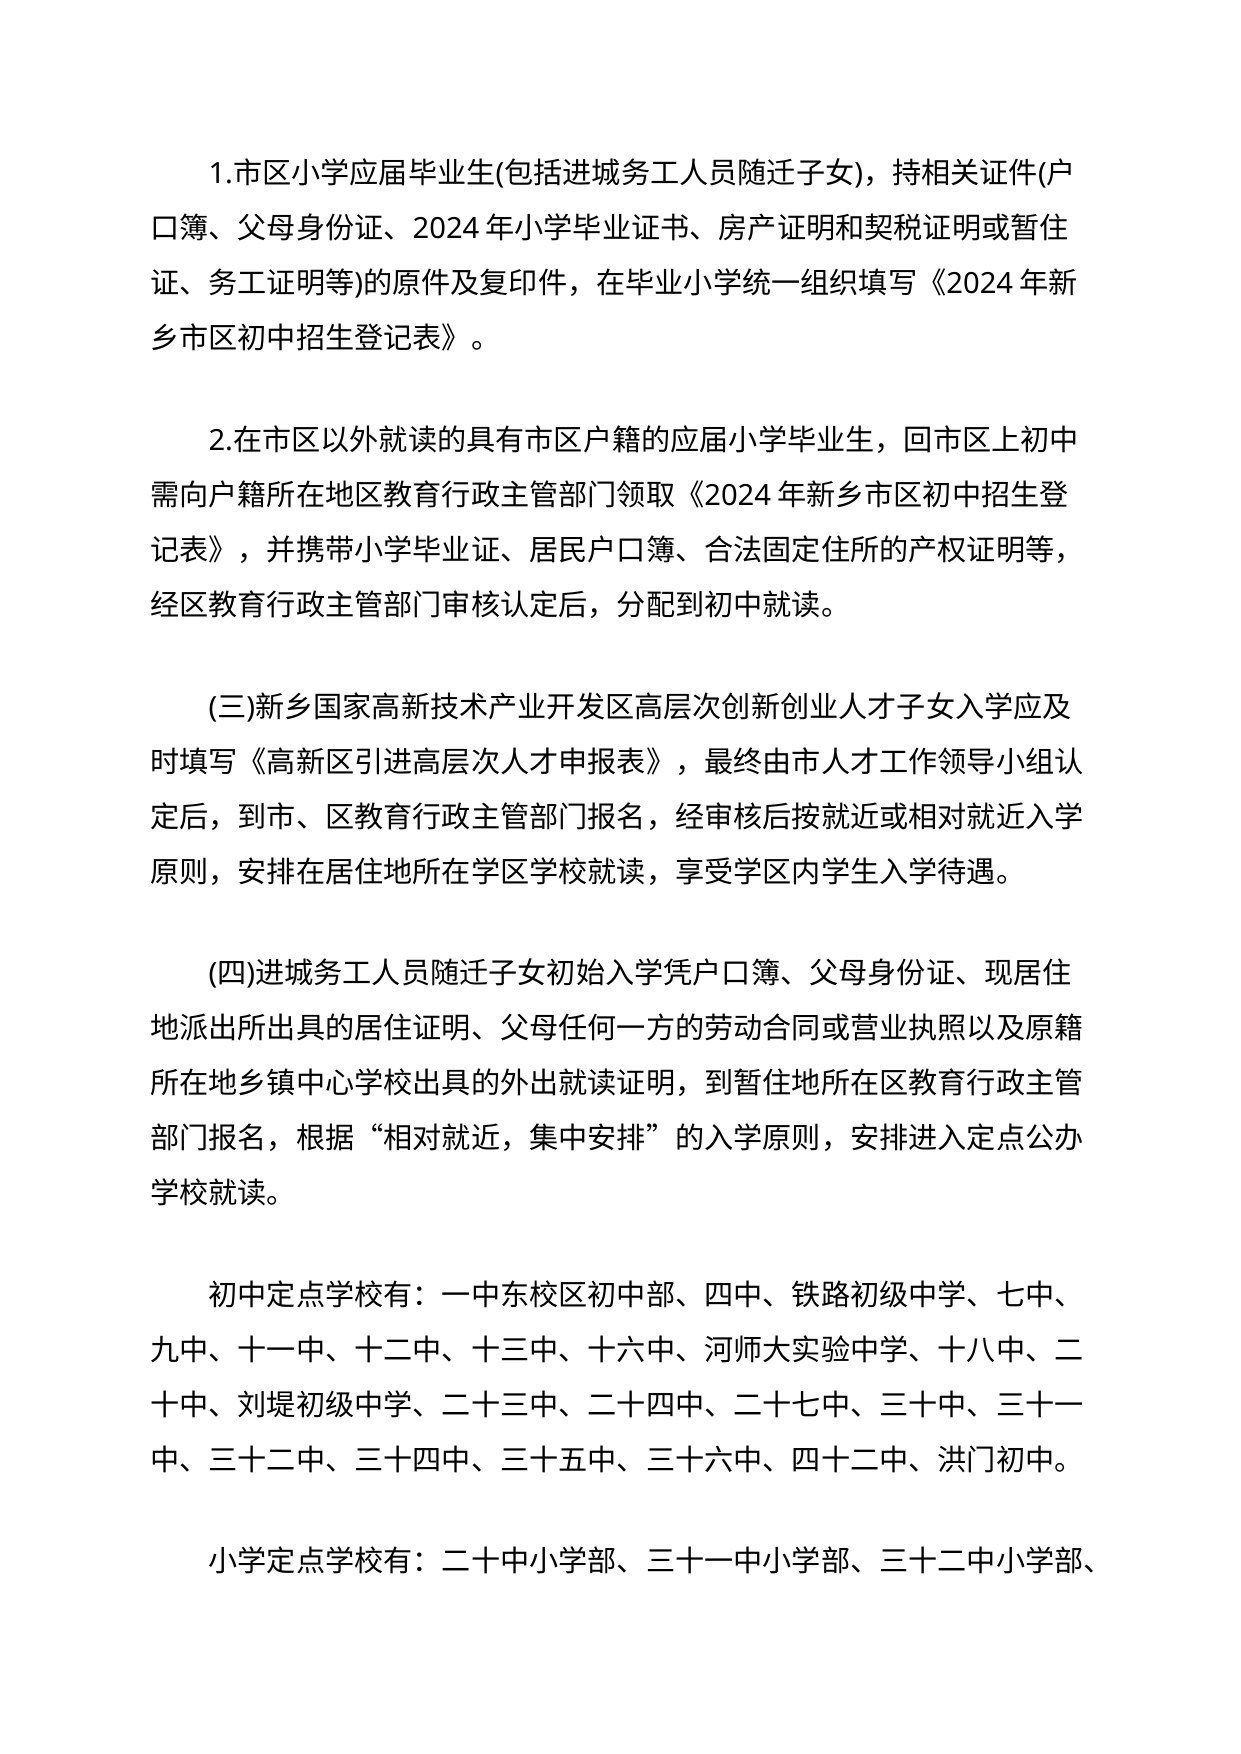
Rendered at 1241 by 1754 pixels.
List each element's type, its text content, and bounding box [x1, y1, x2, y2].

text (四)进城务工人员随迁子女初始入学凭户口簿、父母身份证、现居住地派出所出具的居住证明、父母任何一方的劳动合同或营业执照以及原籍所在地乡镇中心学校出具的外出就读证明，到暂住地所在区教育行政主管部门报名，根据“相对就近，集中安排”的入学原则，安排进入定点公办学校就读。 [150, 950, 1090, 1212]
text 初中定点学校有：一中东校区初中部、四中、铁路初级中学、七中、九中、十一中、十二中、十三中、十六中、河师大实验中学、十八中、二十中、刘堤初级中学、二十三中、二十四中、二十七中、三十中、三十一中、三十二中、三十四中、三十五中、三十六中、四十二中、洪门初中。 [150, 1271, 1090, 1478]
text 2.在市区以外就读的具有市区户籍的应届小学毕业生，回市区上初中需向户籍所在地区教育行政主管部门领取《2024年新乡市区初中招生登记表》，并携带小学毕业证、居民户口簿、合法固定住所的产权证明等，经区教育行政主管部门审核认定后，分配到初中就读。 [150, 417, 1090, 624]
text 1.市区小学应届毕业生(包括进城务工人员随迁子女)，持相关证件(户口簿、父母身份证、2024年小学毕业证书、房产证明和契税证明或暂住证、务工证明等)的原件及复印件，在毕业小学统一组织填写《2024年新乡市区初中招生登记表》。 [150, 150, 1090, 357]
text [150, 1538, 1090, 1580]
text (三)新乡国家高新技术产业开发区高层次创新创业人才子女入学应及时填写《高新区引进高层次人才申报表》，最终由市人才工作领导小组认定后，到市、区教育行政主管部门报名，经审核后按就近或相对就近入学原则，安排在居住地所在学区学校就读，享受学区内学生入学待遇。 [150, 683, 1090, 891]
